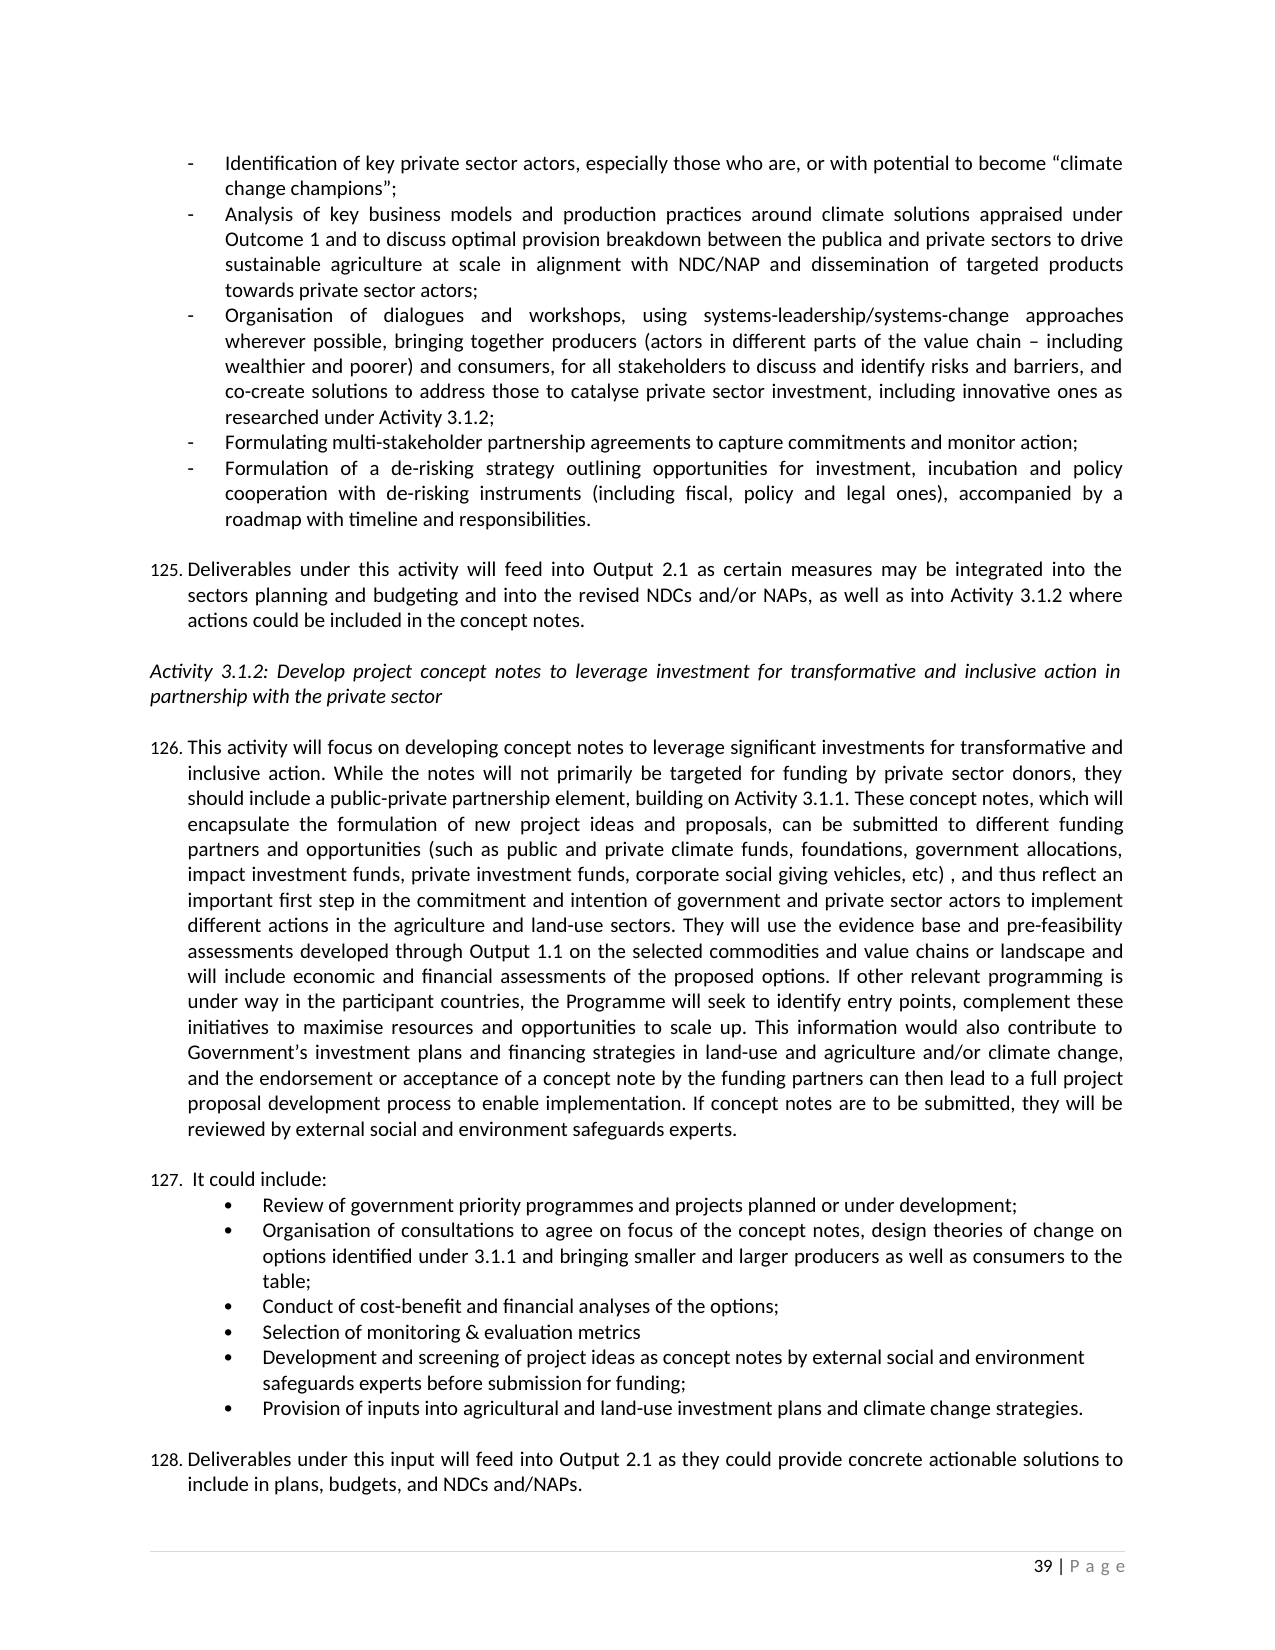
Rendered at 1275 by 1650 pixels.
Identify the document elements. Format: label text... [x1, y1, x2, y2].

list Provision of inputs into agricultural and land-use investment plans and climate change strategies. [225, 1395, 1125, 1421]
list Identification of key private sector actors, especially those who are, or with potential to become “climate change champions”; [187, 150, 1125, 201]
list Deliverables under this input will feed into Output 2.1 as they could provide concrete actionable solutions to include in plans, budgets, and NDCs and/NAPs. [150, 1446, 1125, 1497]
list It could include: [150, 1167, 1125, 1192]
list Selection of monitoring & evaluation metrics [225, 1319, 1125, 1344]
list Formulation of a de-risking strategy outlining opportunities for investment, incubation and policy cooperation with de-risking instruments (including fiscal, policy and legal ones), accompanied by a roadmap with timeline and responsibilities. [187, 455, 1125, 531]
list Organisation of consultations to agree on focus of the concept notes, design theories of change on options identified under 3.1.1 and bringing smaller and larger producers as well as consumers to the table; [225, 1217, 1125, 1294]
list Formulating multi-stakeholder partnership agreements to capture commitments and monitor action; [187, 429, 1125, 455]
list Development and screening of project ideas as concept notes by external social and environment safeguards experts before submission for funding; [225, 1344, 1125, 1395]
list Deliverables under this activity will feed into Output 2.1 as certain measures may be integrated into the sectors planning and budgeting and into the revised NDCs and/or NAPs, as well as into Activity 3.1.2 where actions could be included in the concept notes. [150, 557, 1125, 633]
list Review of government priority programmes and projects planned or under development; [225, 1192, 1125, 1217]
list Conduct of cost-benefit and financial analyses of the options; [225, 1294, 1125, 1319]
list This activity will focus on developing concept notes to leverage significant investments for transformative and inclusive action. While the notes will not primarily be targeted for funding by private sector donors, they should include a public-private partnership element, building on Activity 3.1.1. These concept notes, which will encapsulate the formulation of new project ideas and proposals, can be submitted to different funding partners and opportunities (such as public and private climate funds, foundations, government allocations, impact investment funds, private investment funds, corporate social giving vehicles, etc) , and thus reflect an important first step in the commitment and intention of government and private sector actors to implement different actions in the agriculture and land-use sectors. They will use the evidence base and pre-feasibility assessments developed through Output 1.1 on the selected commodities and value chains or landscape and will include economic and financial assessments of the proposed options. If other relevant programming is under way in the participant countries, the Programme will seek to identify entry points, complement these initiatives to maximise resources and opportunities to scale up. This information would also contribute to Government’s investment plans and financing strategies in land-use and agriculture and/or climate change, and the endorsement or acceptance of a concept note by the funding partners can then lead to a full project proposal development process to enable implementation. If concept notes are to be submitted, they will be reviewed by external social and environment safeguards experts. [150, 734, 1125, 1141]
list Organisation of dialogues and workshops, using systems-leadership/systems-change approaches wherever possible, bringing together producers (actors in different parts of the value chain – including wealthier and poorer) and consumers, for all stakeholders to discuss and identify risks and barriers, and co-create solutions to address those to catalyse private sector investment, including innovative ones as researched under Activity 3.1.2; [187, 302, 1125, 429]
text Activity 3.1.2: Develop project concept notes to leverage investment for transformative and inclusive action in partnership with the private sector [150, 658, 1125, 709]
list Analysis of key business models and production practices around climate solutions appraised under Outcome 1 and to discuss optimal provision breakdown between the publica and private sectors to drive sustainable agriculture at scale in alignment with NDC/NAP and dissemination of targeted products towards private sector actors; [187, 201, 1125, 302]
